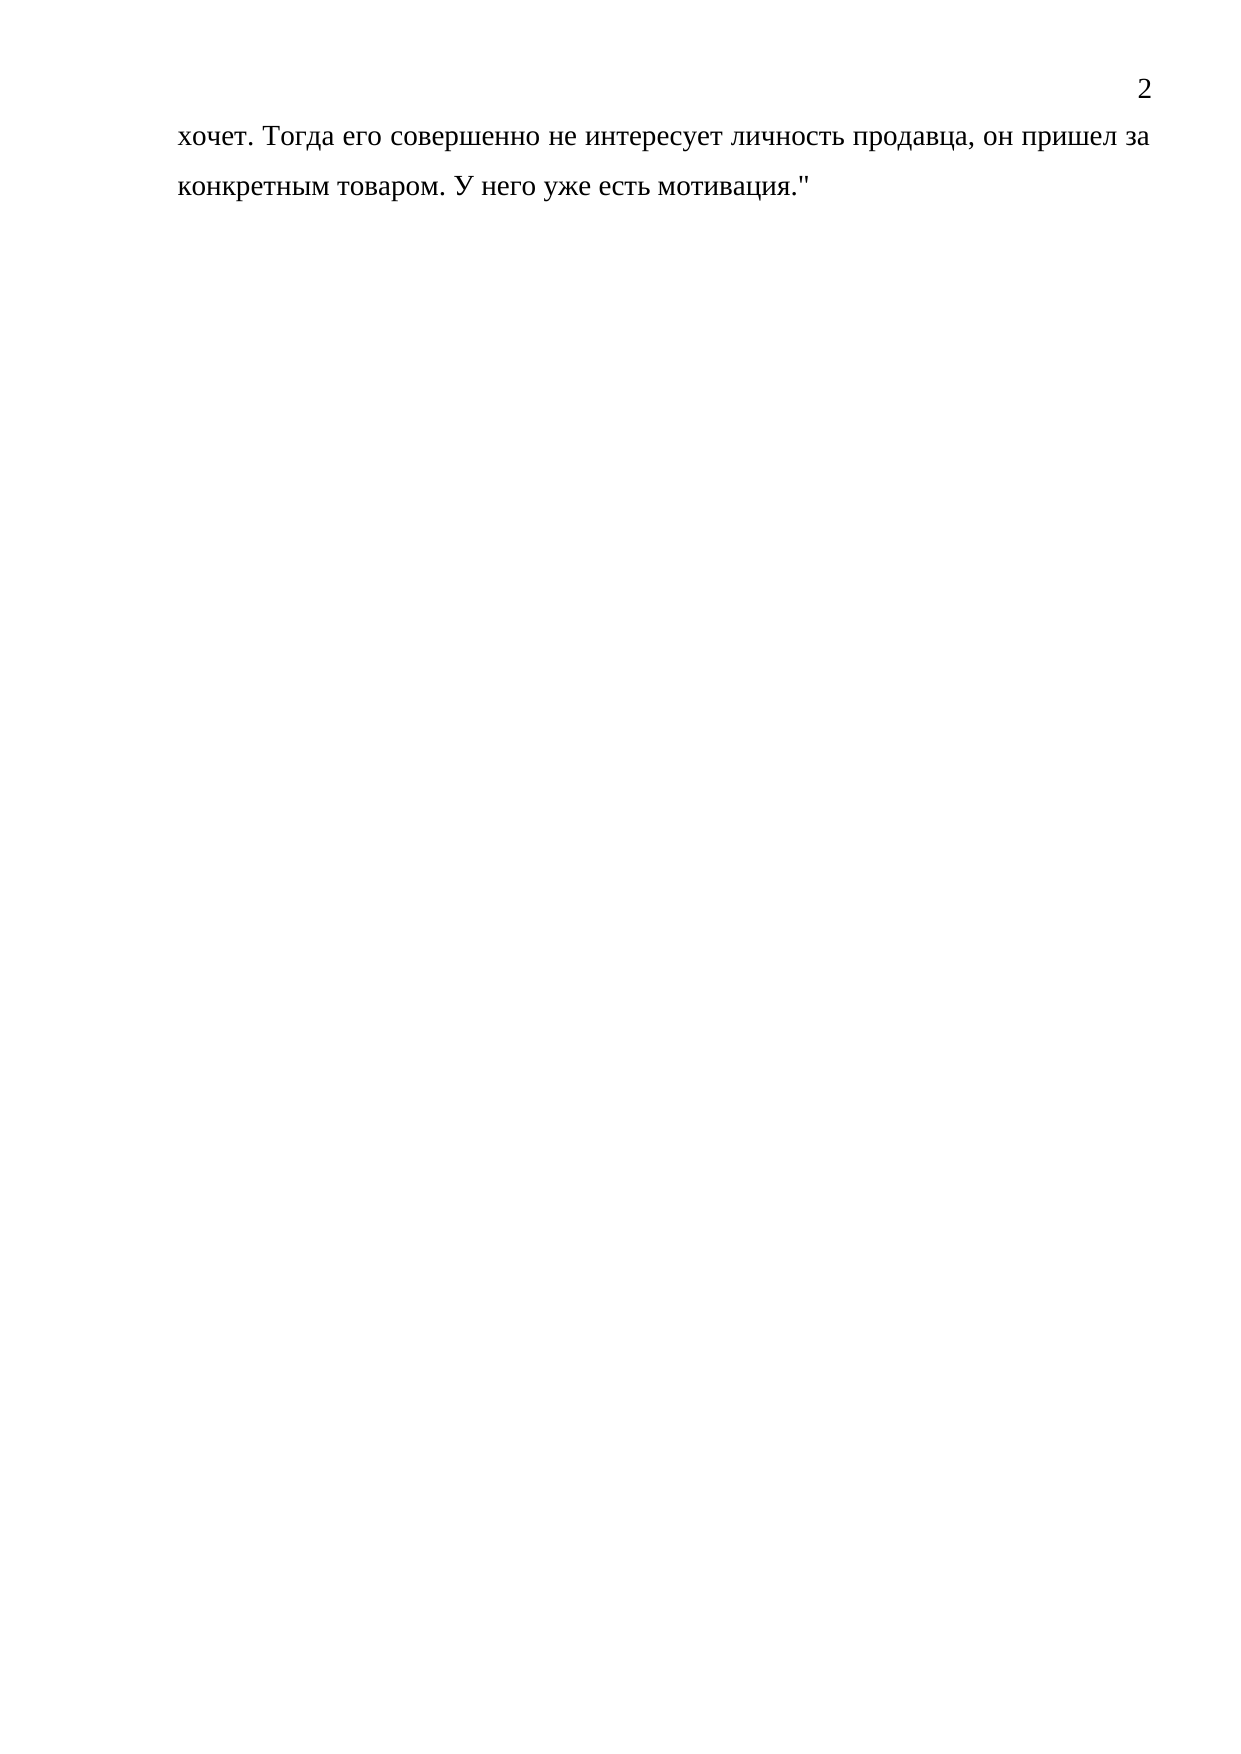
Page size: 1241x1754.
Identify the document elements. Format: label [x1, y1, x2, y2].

text [177, 118, 1152, 202]
